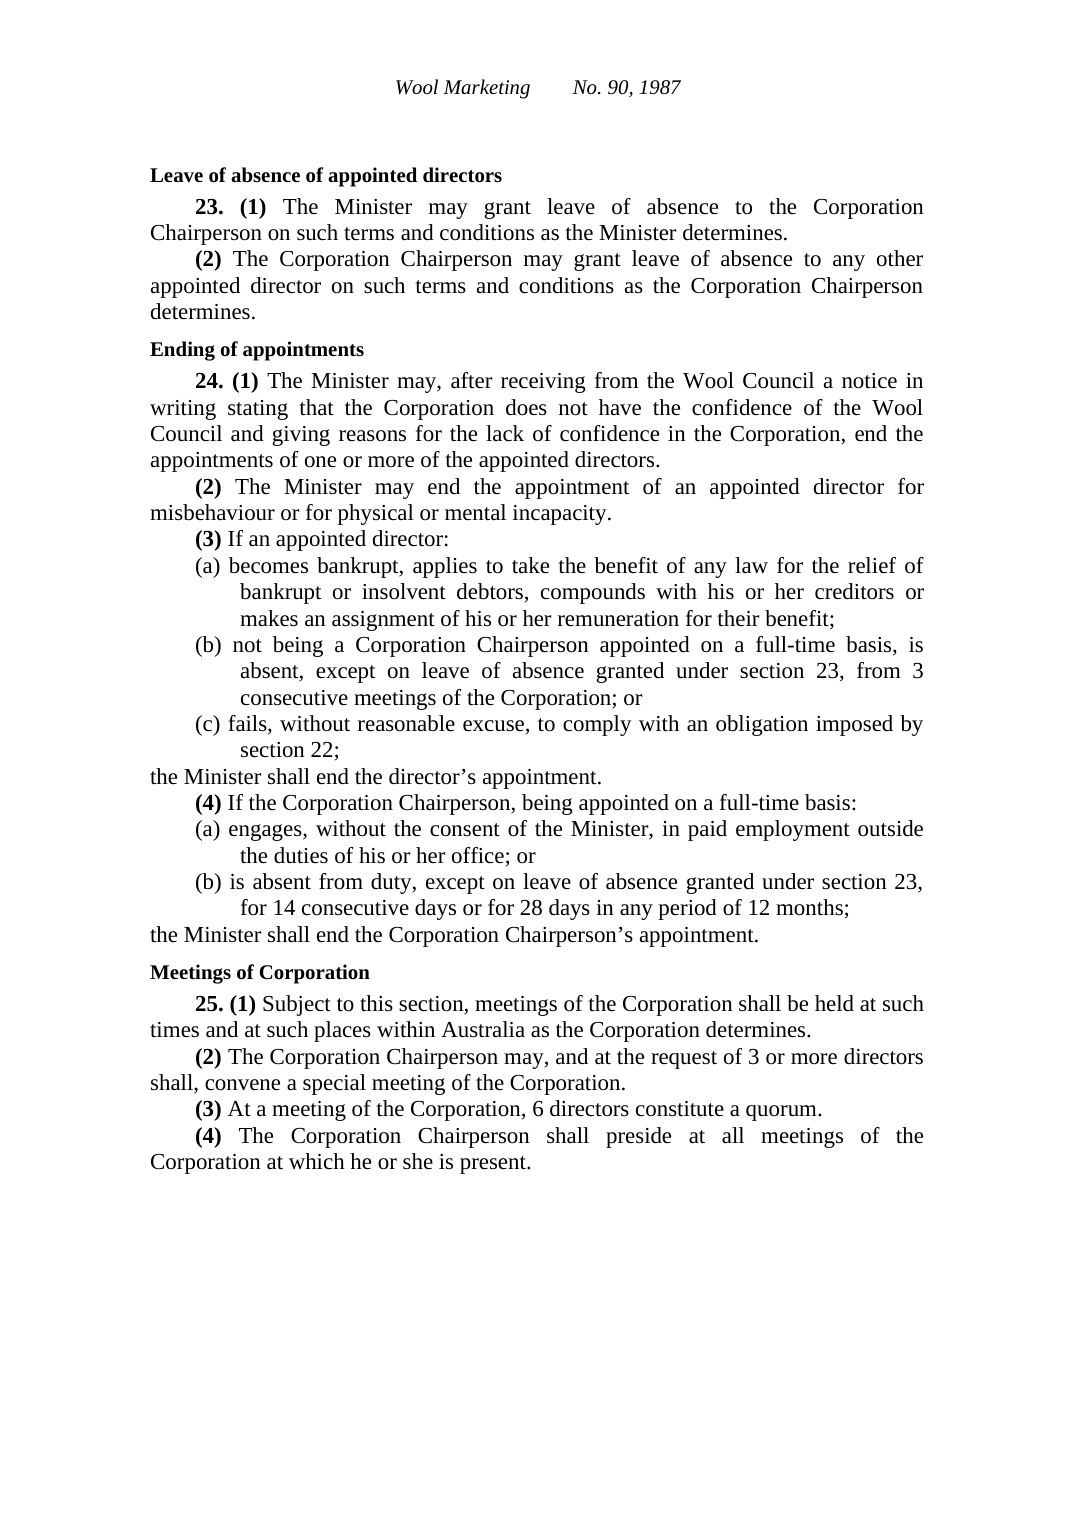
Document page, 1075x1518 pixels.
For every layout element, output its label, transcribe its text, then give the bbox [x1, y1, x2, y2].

text the Minister shall end the director’s appointment. [150, 763, 925, 789]
text (2) The Minister may end the appointment of an appointed director for misbehaviour or for physical or mental incapacity. [150, 473, 925, 526]
text (3) At a meeting of the Corporation, 6 directors constitute a quorum. [150, 1095, 925, 1122]
text Leave of absence of appointed directors [150, 162, 925, 187]
text (b) is absent from duty, except on leave of absence granted under section 23, for 14 consecutive days or for 28 days in any period of 12 months; [195, 868, 925, 921]
text Meetings of Corporation [150, 960, 925, 984]
text (2) The Corporation Chairperson may, and at the request of 3 or more directors shall, convene a special meeting of the Corporation. [150, 1043, 925, 1095]
text (4) If the Corporation Chairperson, being appointed on a full-time basis: [150, 789, 925, 815]
text 23. (1) The Minister may grant leave of absence to the Corporation Chairperson on such terms and conditions as the Minister determines. [150, 193, 925, 246]
text Ending of appointments [150, 337, 925, 361]
text the Minister shall end the Corporation Chairperson’s appointment. [150, 921, 925, 947]
text (a) engages, without the consent of the Minister, in paid employment outside the duties of his or her office; or [195, 815, 925, 868]
text (3) If an appointed director: [150, 526, 925, 552]
text (c) fails, without reasonable excuse, to comply with an obligation imposed by section 22; [195, 710, 925, 763]
text 25. (1) Subject to this section, meetings of the Corporation shall be held at such times and at such places within Australia as the Corporation determines. [150, 990, 925, 1043]
text (a) becomes bankrupt, applies to take the benefit of any law for the relief of bankrupt or insolvent debtors, compounds with his or her creditors or makes an assignment of his or her remuneration for their benefit; [195, 552, 925, 631]
text 24. (1) The Minister may, after receiving from the Wool Council a notice in writing stating that the Corporation does not have the confidence of the Wool Council and giving reasons for the lack of confidence in the Corporation, end the appointments of one or more of the appointed directors. [150, 367, 925, 473]
text (2) The Corporation Chairperson may grant leave of absence to any other appointed director on such terms and conditions as the Corporation Chairperson determines. [150, 246, 925, 324]
text (4) The Corporation Chairperson shall preside at all meetings of the Corporation at which he or she is present. [150, 1122, 925, 1174]
text (b) not being a Corporation Chairperson appointed on a full-time basis, is absent, except on leave of absence granted under section 23, from 3 consecutive meetings of the Corporation; or [195, 631, 925, 710]
